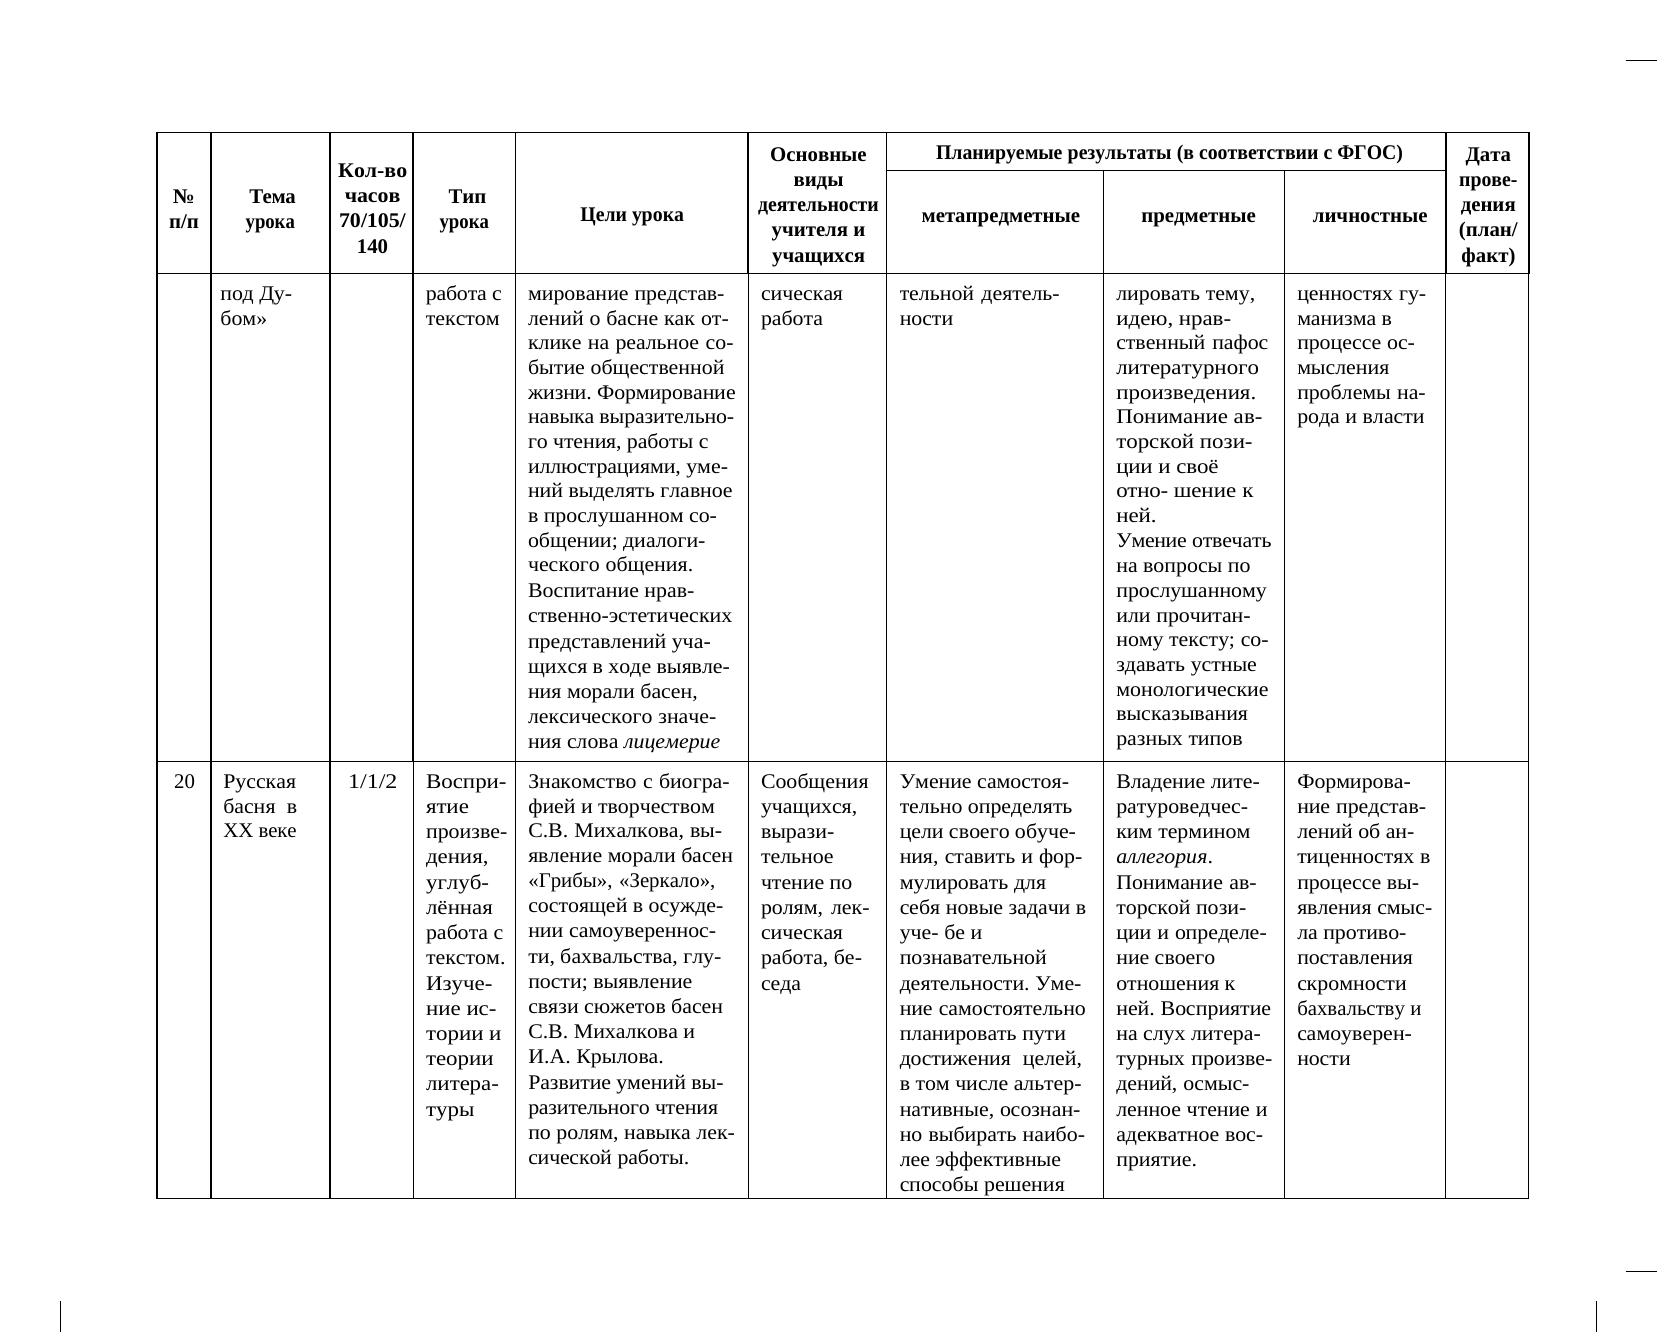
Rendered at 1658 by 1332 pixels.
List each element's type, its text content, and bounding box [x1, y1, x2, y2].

table_cell Владение лите- ратуроведчес- ким термином аллегория. Понимание ав- торской пози- ции и определе- ние своего отношения к ней. Восприятие на слух литера- турных произве- дений, осмыс- ленное чтение и адекватное вос- приятие. [1104, 762, 1284, 1197]
table_cell Воспри- ятие произве- дения, углуб- лённая работа с текстом. Изуче- ние ис- тории и теории литера- туры [414, 762, 515, 1197]
table_header Основные виды деятельности учителя и учащихся [749, 133, 886, 273]
table_cell под Ду- бом» [212, 274, 329, 761]
table_cell [331, 274, 412, 761]
table_header Тема урока [212, 133, 329, 273]
table_cell [1446, 274, 1528, 761]
table_cell личностные [1285, 171, 1445, 273]
table_cell сическая работа [749, 274, 886, 761]
table_cell [158, 274, 210, 761]
table_cell метапредметные [887, 171, 1103, 273]
table_header Цели урока [516, 133, 747, 273]
table_cell Знакомство с биогра- фией и творчеством С.В. Михалкова, вы- явление морали басен «Грибы», «Зеркало», состоящей в осужде- нии самоувереннос- ти, бахвальства, глу- пости; выявление связи сюжетов басен С.В. Михалкова и И.А. Крылова. Развитие умений вы- разительного чтения по ролям, навыка лек- сической работы. [516, 762, 748, 1197]
table_header Кол-во часов 70/105/ 140 [331, 133, 412, 273]
table_cell Русская басня в XX веке [212, 762, 329, 1197]
table_cell лировать тему, идею, нрав- ственный пафос литературного произведения. Понимание ав- торской пози- ции и своё отно- шение к ней. Умение отвечать на вопросы по прослушанному или прочитан- ному тексту; со- здавать устные монологические высказывания разных типов [1104, 274, 1284, 761]
table_header Планируемые результаты (в соответствии с ФГОС) [887, 133, 1445, 170]
table_cell работа с текстом [414, 274, 515, 761]
table_cell [1446, 762, 1528, 1197]
table_cell Сообщения учащихся, вырази- тельное чтение по ролям, лек- сическая работа, бе- седа [749, 762, 886, 1197]
table_cell тельной деятель- ности [887, 274, 1103, 761]
table_header Тип урока [414, 133, 515, 273]
table_cell Формирова- ние представ- лений об ан- тиценностях в процессе вы- явления смыс- ла противо- поставления скромности бахвальству и самоуверен- ности [1285, 762, 1445, 1197]
table_cell ценностях гу- манизма в процессе ос- мысления проблемы на- рода и власти [1285, 274, 1445, 761]
table_header № п/п [158, 133, 210, 273]
table_cell 20 [158, 762, 210, 1197]
table_cell 1/1/2 [331, 762, 413, 1197]
table_header Дата прове- дения (план/ факт) [1447, 133, 1528, 273]
table_cell предметные [1104, 171, 1284, 273]
table_cell Умение самостоя- тельно определять цели своего обуче- ния, ставить и фор- мулировать для себя новые задачи в уче- бе и познавательной деятельности. Уме- ние самостоятельно планировать пути достижения целей, в том числе альтер- нативные, осознан- но выбирать наибо- лее эффективные способы решения [887, 762, 1103, 1197]
table_cell мирование представ- лений о басне как от- клике на реальное со- бытие общественной жизни. Формирование навыка выразительно- го чтения, работы с иллюстрациями, уме- ний выделять главное в прослушанном со- общении; диалоги- ческого общения. Воспитание нрав- ственно-эстетических представлений уча- щихся в ходе выявле- ния морали басен, лексического значе- ния слова лицемерие [516, 274, 748, 761]
